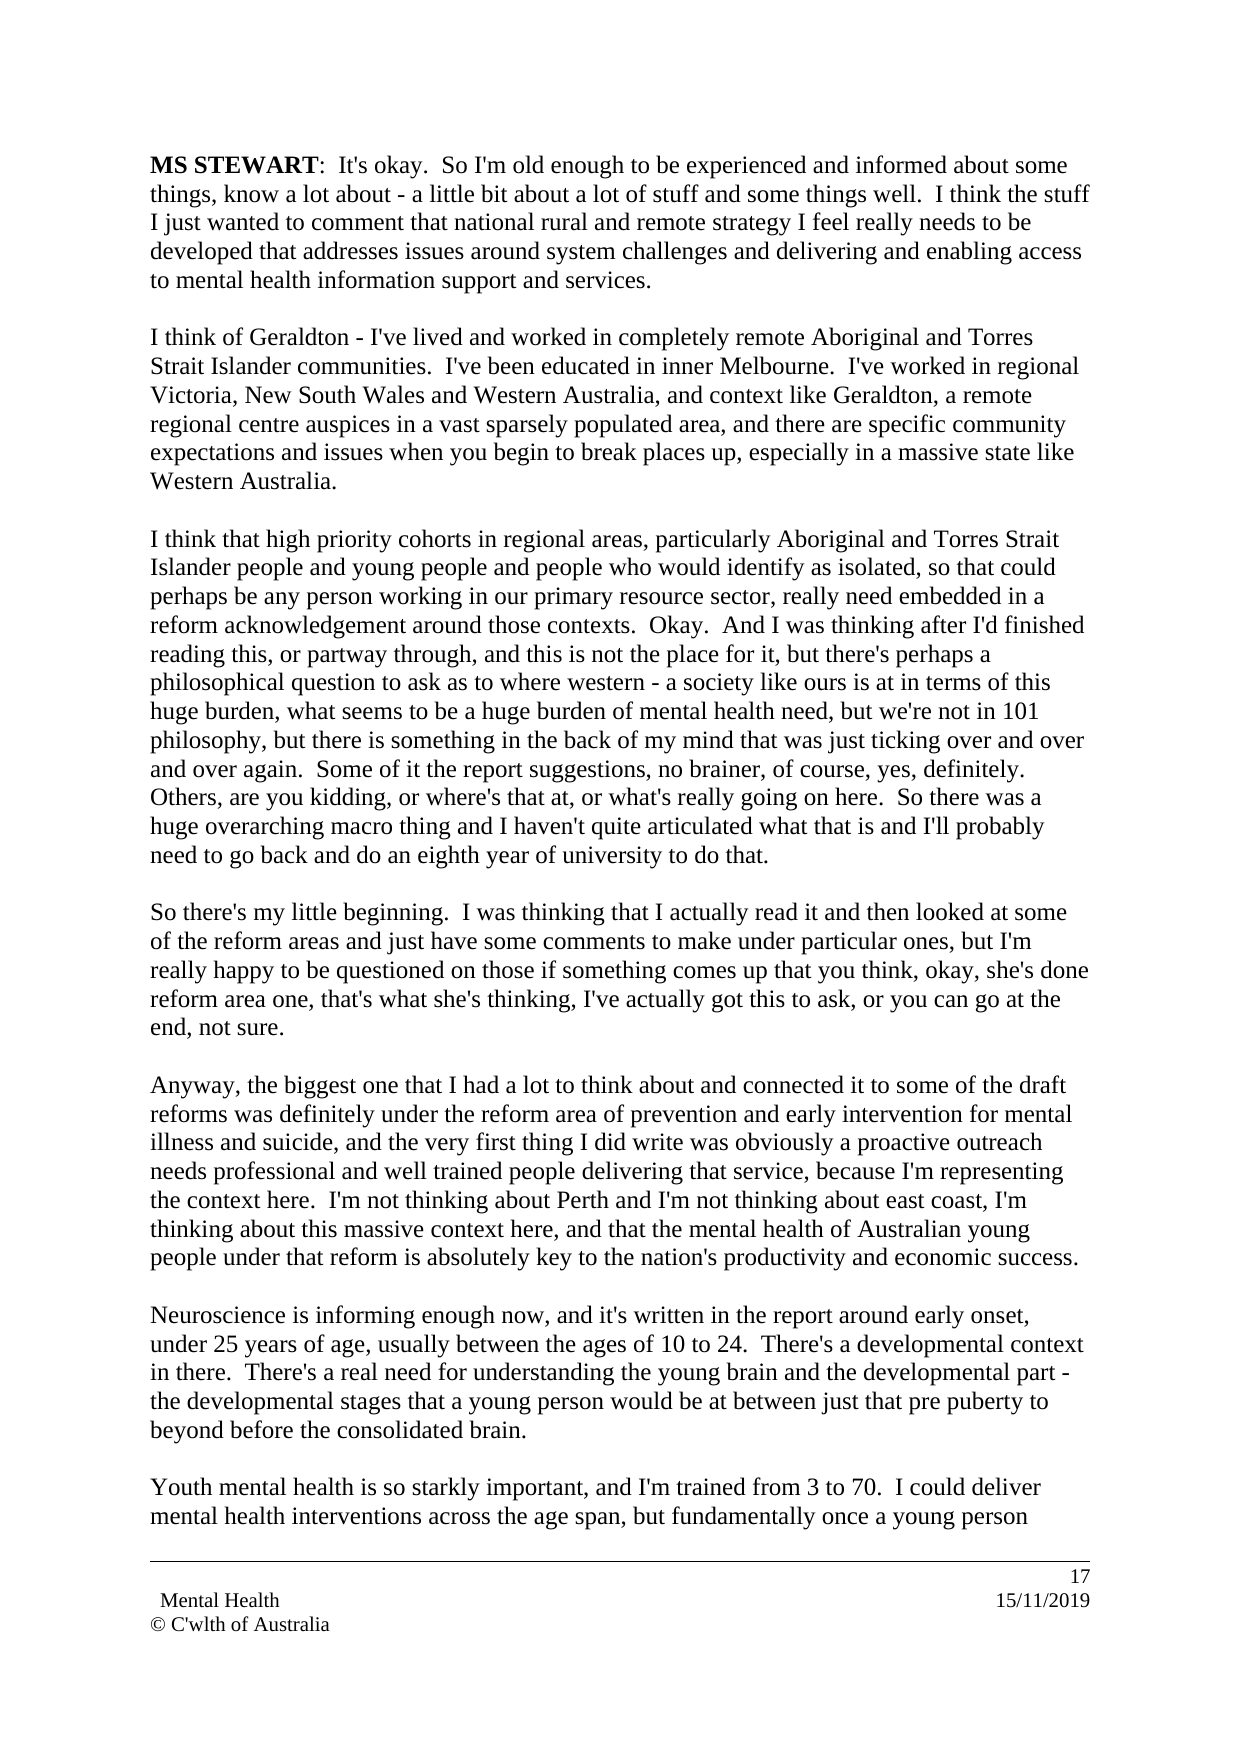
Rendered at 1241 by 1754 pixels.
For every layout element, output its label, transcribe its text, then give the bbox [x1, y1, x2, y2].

text So there's my little beginning. I was thinking that I actually read it and then looked at some of the reform areas and just have some comments to make under particular ones, but I'm really happy to be questioned on those if something comes up that you think, okay, she's done reform area one, that's what she's thinking, I've actually got this to ask, or you can go at the end, not sure. [150, 897, 1090, 1041]
text MS STEWART: It's okay. So I'm old enough to be experienced and informed about some things, know a lot about - a little bit about a lot of stuff and some things well. I think the stuff I just wanted to comment that national rural and remote strategy I feel really needs to be developed that addresses issues around system challenges and delivering and enabling access to mental health information support and services. [150, 150, 1090, 294]
text Neuroscience is informing enough now, and it's written in the report around early onset, under 25 years of age, usually between the ages of 10 to 24. There's a developmental context in there. There's a real need for understanding the young brain and the developmental part - the developmental stages that a young person would be at between just that pre puberty to beyond before the consolidated brain. [150, 1300, 1090, 1444]
text Anyway, the biggest one that I had a lot to think about and connected it to some of the draft reforms was definitely under the reform area of prevention and early intervention for mental illness and suicide, and the very first thing I did write was obviously a proactive outreach needs professional and well trained people delivering that service, because I'm representing the context here. I'm not thinking about Perth and I'm not thinking about east coast, I'm thinking about this massive context here, and that the mental health of Australian young people under that reform is absolutely key to the nation's productivity and economic success. [150, 1070, 1090, 1271]
text I think that high priority cohorts in regional areas, particularly Aboriginal and Torres Strait Islander people and young people and people who would identify as isolated, so that could perhaps be any person working in our primary resource sector, really need embedded in a reform acknowledgement around those contexts. Okay. And I was thinking after I'd finished reading this, or partway through, and this is not the place for it, but there's perhaps a philosophical question to ask as to where western - a society like ours is at in terms of this huge burden, what seems to be a huge burden of mental health need, but we're not in 101 philosophy, but there is something in the back of my mind that was just ticking over and over and over again. Some of it the report suggestions, no brainer, of course, yes, definitely. Others, are you kidding, or where's that at, or what's really going on here. So there was a huge overarching macro thing and I haven't quite articulated what that is and I'll probably need to go back and do an eighth year of university to do that. [150, 524, 1090, 869]
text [150, 1472, 1090, 1530]
text I think of Geraldton - I've lived and worked in completely remote Aboriginal and Torres Strait Islander communities. I've been educated in inner Melbourne. I've worked in regional Victoria, New South Wales and Western Australia, and context like Geraldton, a remote regional centre auspices in a vast sparsely populated area, and there are specific community expectations and issues when you begin to break places up, especially in a massive state like Western Australia. [150, 322, 1090, 495]
